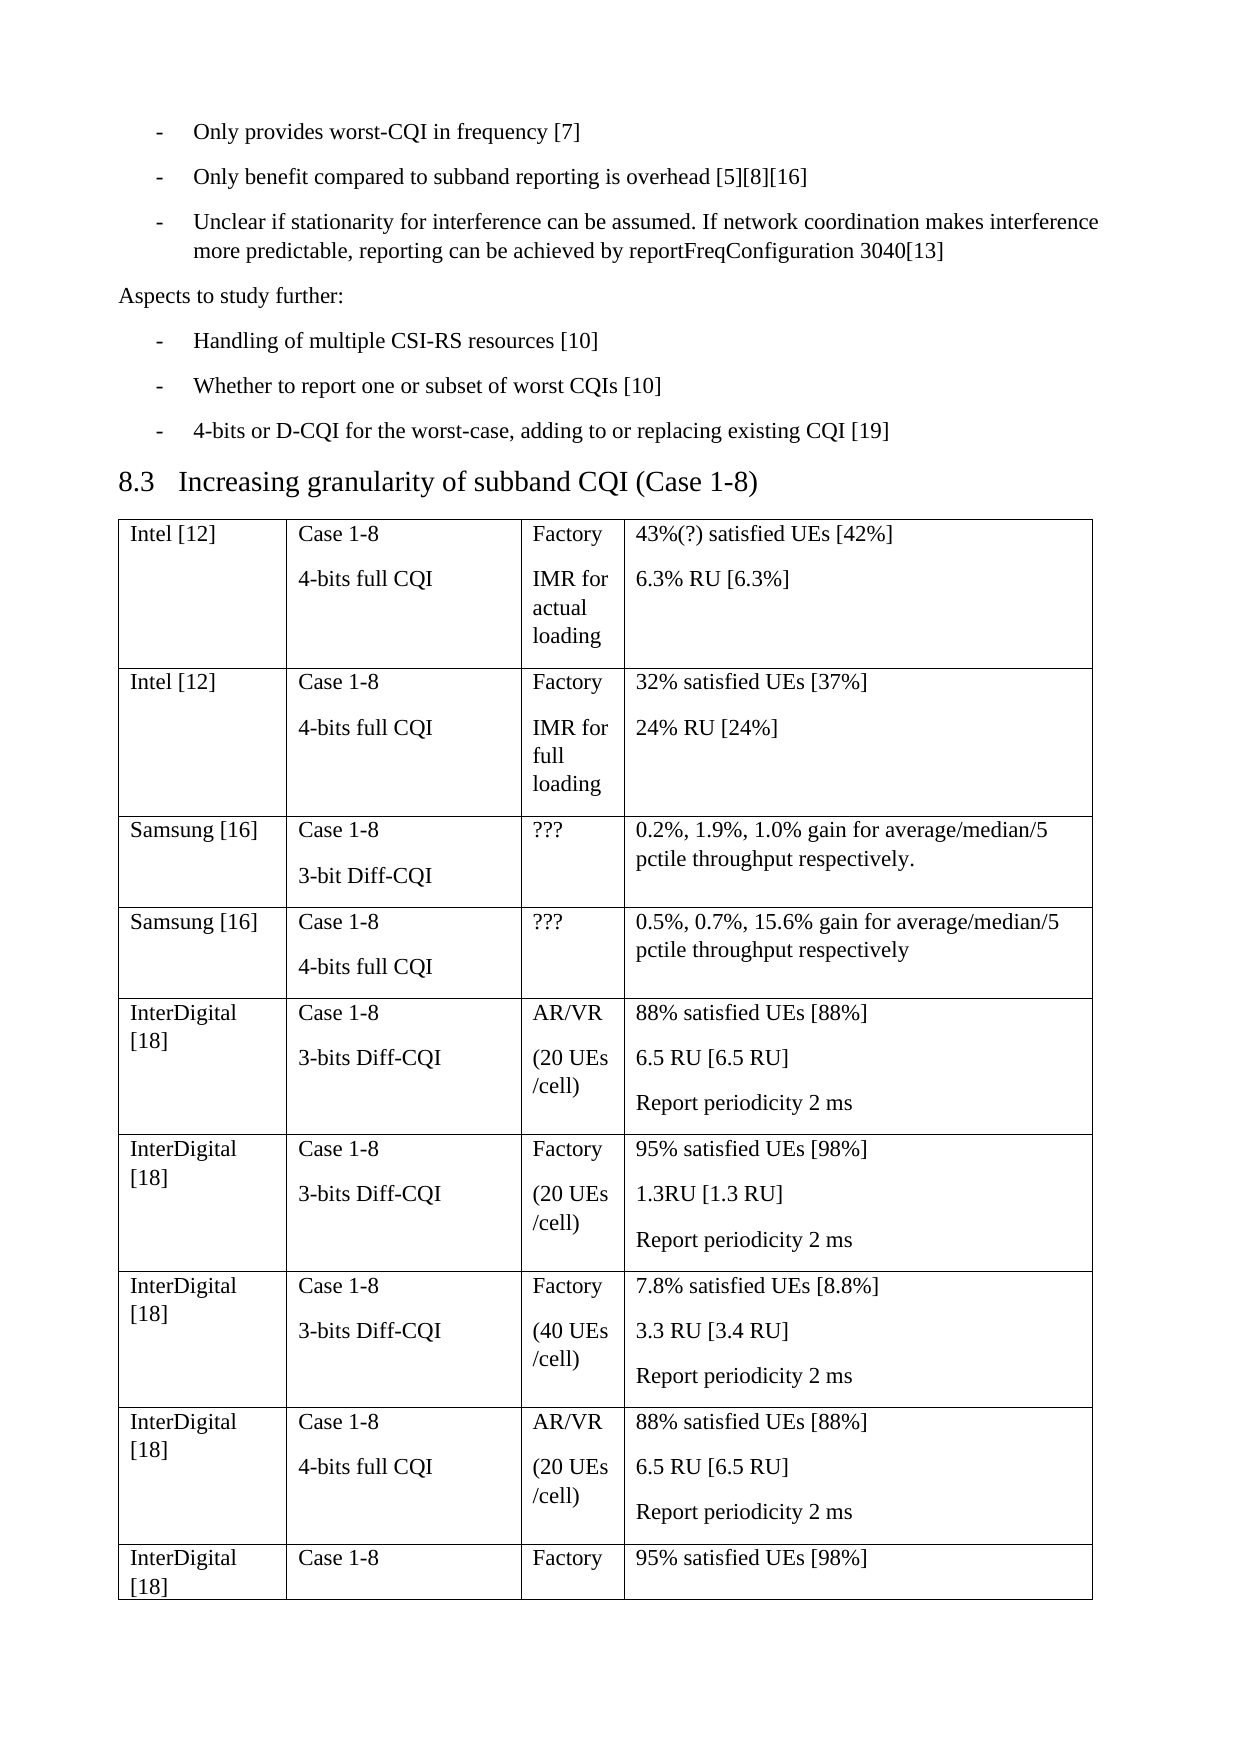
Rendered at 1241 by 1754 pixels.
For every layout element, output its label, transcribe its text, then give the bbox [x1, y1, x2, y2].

list 4-bits or D-CQI for the worst-case, adding to or replacing existing CQI [19] [156, 417, 1122, 443]
table_cell Factory (20 UEs /cell) [522, 1135, 624, 1271]
table_cell 0.5%, 0.7%, 15.6% gain for average/median/5 pctile throughput respectively [625, 908, 1092, 998]
table_cell 7.8% satisfied UEs [8.8%] 3.3 RU [3.4 RU] Report periodicity 2 ms [625, 1272, 1092, 1407]
table_cell Samsung [16] [119, 908, 286, 998]
table_cell InterDigital [18] [119, 1408, 286, 1543]
table_cell AR/VR (20 UEs /cell) [522, 1408, 624, 1543]
list Unclear if stationarity for interference can be assumed. If network coordination makes interference more predictable, reporting can be achieved by reportFreqConfiguration 3040[13] [156, 208, 1122, 263]
table_cell Samsung [16] [119, 817, 286, 907]
table_cell 0.2%, 1.9%, 1.0% gain for average/median/5 pctile throughput respectively. [625, 817, 1092, 907]
table_cell Factory IMR for full loading [522, 669, 624, 816]
table_cell Case 1-8 4-bits full CQI [287, 1408, 521, 1543]
table_cell 95% satisfied UEs [98%] 1.3RU [1.3 RU] Report periodicity 2 ms [625, 1135, 1092, 1271]
table_cell Case 1-8 3-bits Diff-CQI [287, 1135, 521, 1271]
table_cell InterDigital [18] [119, 1135, 286, 1271]
list Only provides worst-CQI in frequency [7] [156, 118, 1122, 144]
table_cell Case 1-8 3-bit Diff-CQI [287, 817, 521, 907]
table_cell InterDigital [18] [119, 1272, 286, 1407]
table_cell AR/VR (20 UEs /cell) [522, 999, 624, 1134]
table_cell Case 1-8 4-bits full CQI [287, 908, 521, 998]
table_cell 88% satisfied UEs [88%] 6.5 RU [6.5 RU] Report periodicity 2 ms [625, 999, 1092, 1134]
table_cell 88% satisfied UEs [88%] 6.5 RU [6.5 RU] Report periodicity 2 ms [625, 1408, 1092, 1543]
table_cell InterDigital [18] [119, 1545, 286, 1599]
table_header Case 1-8 4-bits full CQI [287, 520, 521, 667]
table_cell Case 1-8 3-bits Diff-CQI [287, 999, 521, 1134]
table_header Factory IMR for actual loading [522, 520, 624, 667]
table_header Intel [12] [119, 520, 286, 667]
table_cell Intel [12] [119, 669, 286, 816]
table_cell InterDigital [18] [119, 999, 286, 1134]
list Only benefit compared to subband reporting is overhead [5][8][16] [156, 163, 1122, 189]
table_cell Factory (40 UEs /cell) [522, 1272, 624, 1407]
list Whether to report one or subset of worst CQIs [10] [156, 372, 1122, 398]
table_cell ??? [522, 908, 624, 998]
table_cell ??? [522, 817, 624, 907]
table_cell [522, 1545, 624, 1599]
table_cell 32% satisfied UEs [37%] 24% RU [24%] [625, 669, 1092, 816]
table_cell Case 1-8 4-bits full CQI [287, 669, 521, 816]
table_header 43%(?) satisfied UEs [42%] 6.3% RU [6.3%] [625, 520, 1092, 667]
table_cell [625, 1545, 1092, 1599]
text Aspects to study further: [118, 282, 1122, 308]
table_cell Case 1-8 3-bits Diff-CQI [287, 1272, 521, 1407]
list Handling of multiple CSI-RS resources [10] [156, 327, 1122, 353]
subtitle Increasing granularity of subband CQI (Case 1-8) [118, 464, 1122, 498]
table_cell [287, 1545, 521, 1599]
